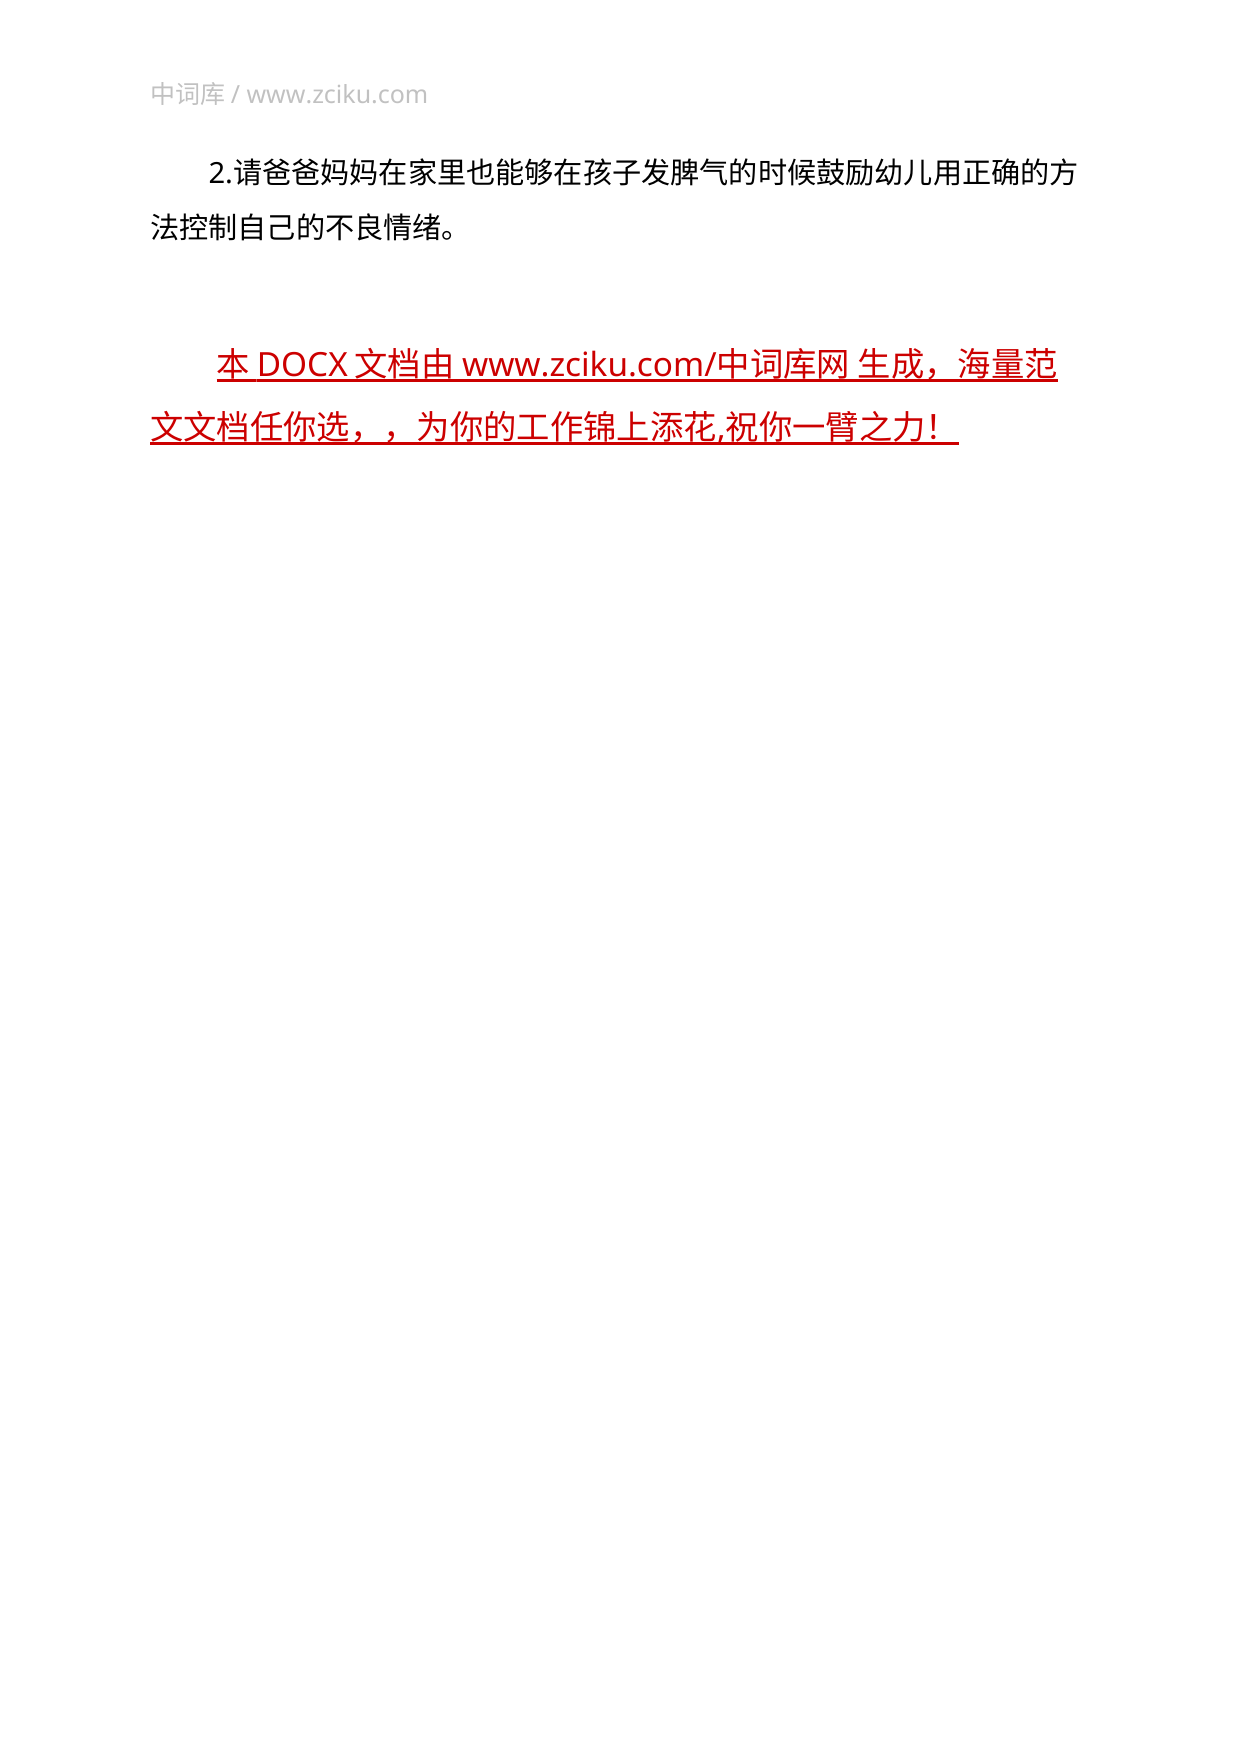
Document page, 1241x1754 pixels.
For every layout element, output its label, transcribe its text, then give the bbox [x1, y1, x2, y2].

text 本DOCX文档由 www.zciku.com/中词库网 生成，海量范文文档任你选，，为你的工作锦上添花,祝你一臂之力！ [150, 338, 1090, 449]
text 2.请爸爸妈妈在家里也能够在孩子发脾气的时候鼓励幼儿用正确的方法控制自己的不良情绪。 [150, 150, 1090, 247]
